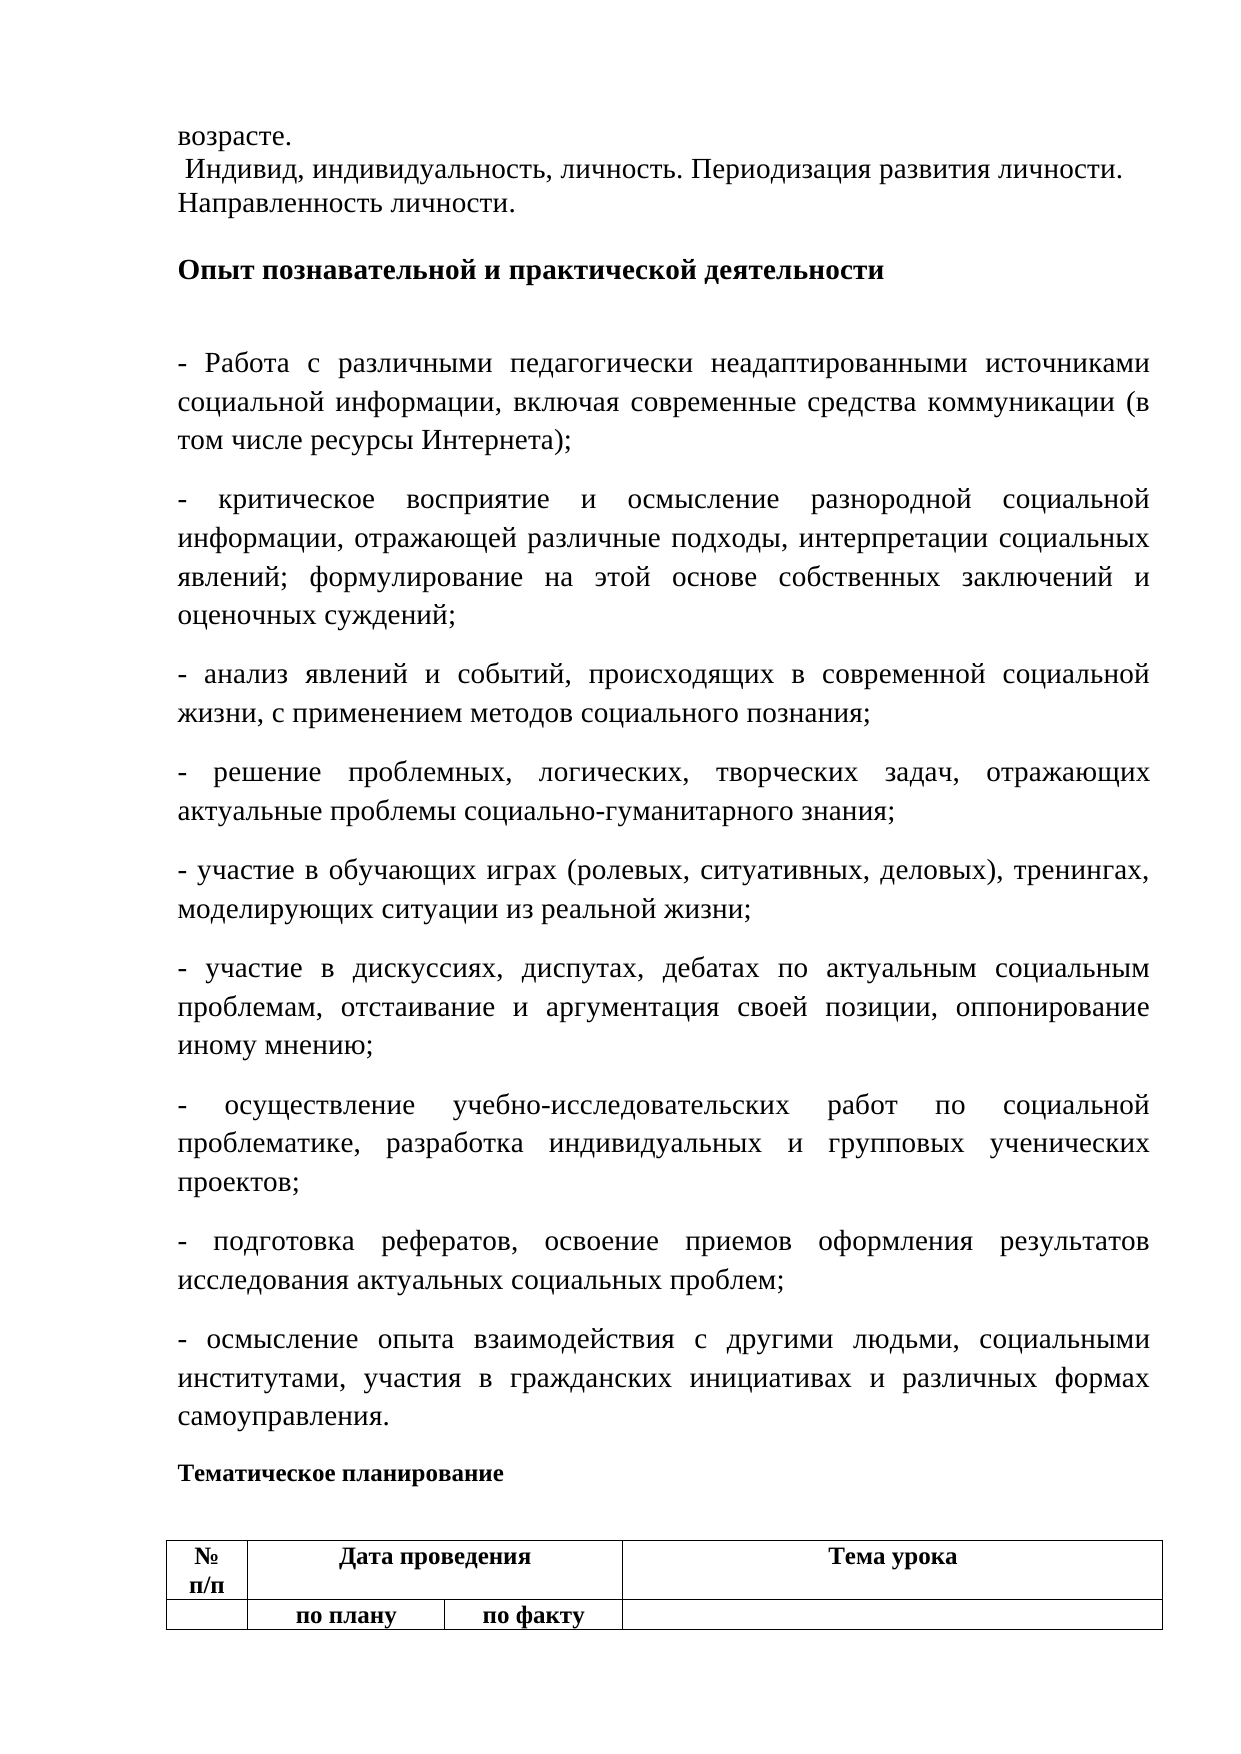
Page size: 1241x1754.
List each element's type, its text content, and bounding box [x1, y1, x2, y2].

text - участие в обучающих играх (ролевых, ситуативных, деловых), тренингах, моделирующих ситуации из реальной жизни; [177, 852, 1152, 924]
text - осмысление опыта взаимодействия с другими людьми, социальными институтами, участия в гражданских инициативах и различных формах самоуправления. [177, 1321, 1152, 1432]
text - участие в дискуссиях, диспутах, дебатах по актуальным социальным проблемам, отстаивание и аргументация своей позиции, оппонирование иному мнению; [177, 950, 1152, 1061]
table_cell по факту [445, 1600, 622, 1629]
text - решение проблемных, логических, творческих задач, отражающих актуальные проблемы социально-гуманитарного знания; [177, 754, 1152, 827]
text Опыт познавательной и практической деятельности [177, 252, 1152, 286]
table_cell [167, 1600, 247, 1629]
table_cell по плану [248, 1600, 444, 1629]
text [177, 118, 1152, 219]
text - осуществление учебно-исследовательских работ по социальной проблематике, разработка индивидуальных и групповых ученических проектов; [177, 1087, 1152, 1197]
table_header Дата проведения [248, 1541, 622, 1599]
text - Работа с различными педагогически неадаптированными источниками социальной информации, включая современные средства коммуникации (в том числе ресурсы Интернета); [177, 345, 1152, 456]
text - анализ явлений и событий, происходящих в современной социальной жизни, с применением методов социального познания; [177, 657, 1152, 729]
text - подготовка рефератов, освоение приемов оформления результатов исследования актуальных социальных проблем; [177, 1223, 1152, 1295]
table_header № п/п [167, 1541, 247, 1599]
table_header Тема урока [623, 1541, 1162, 1599]
table_cell [623, 1600, 1162, 1629]
text Тематическое планирование [177, 1458, 1152, 1486]
text - критическое восприятие и осмысление разнородной социальной информации, отражающей различные подходы, интерпретации социальных явлений; формулирование на этой основе собственных заключений и оценочных суждений; [177, 482, 1152, 631]
